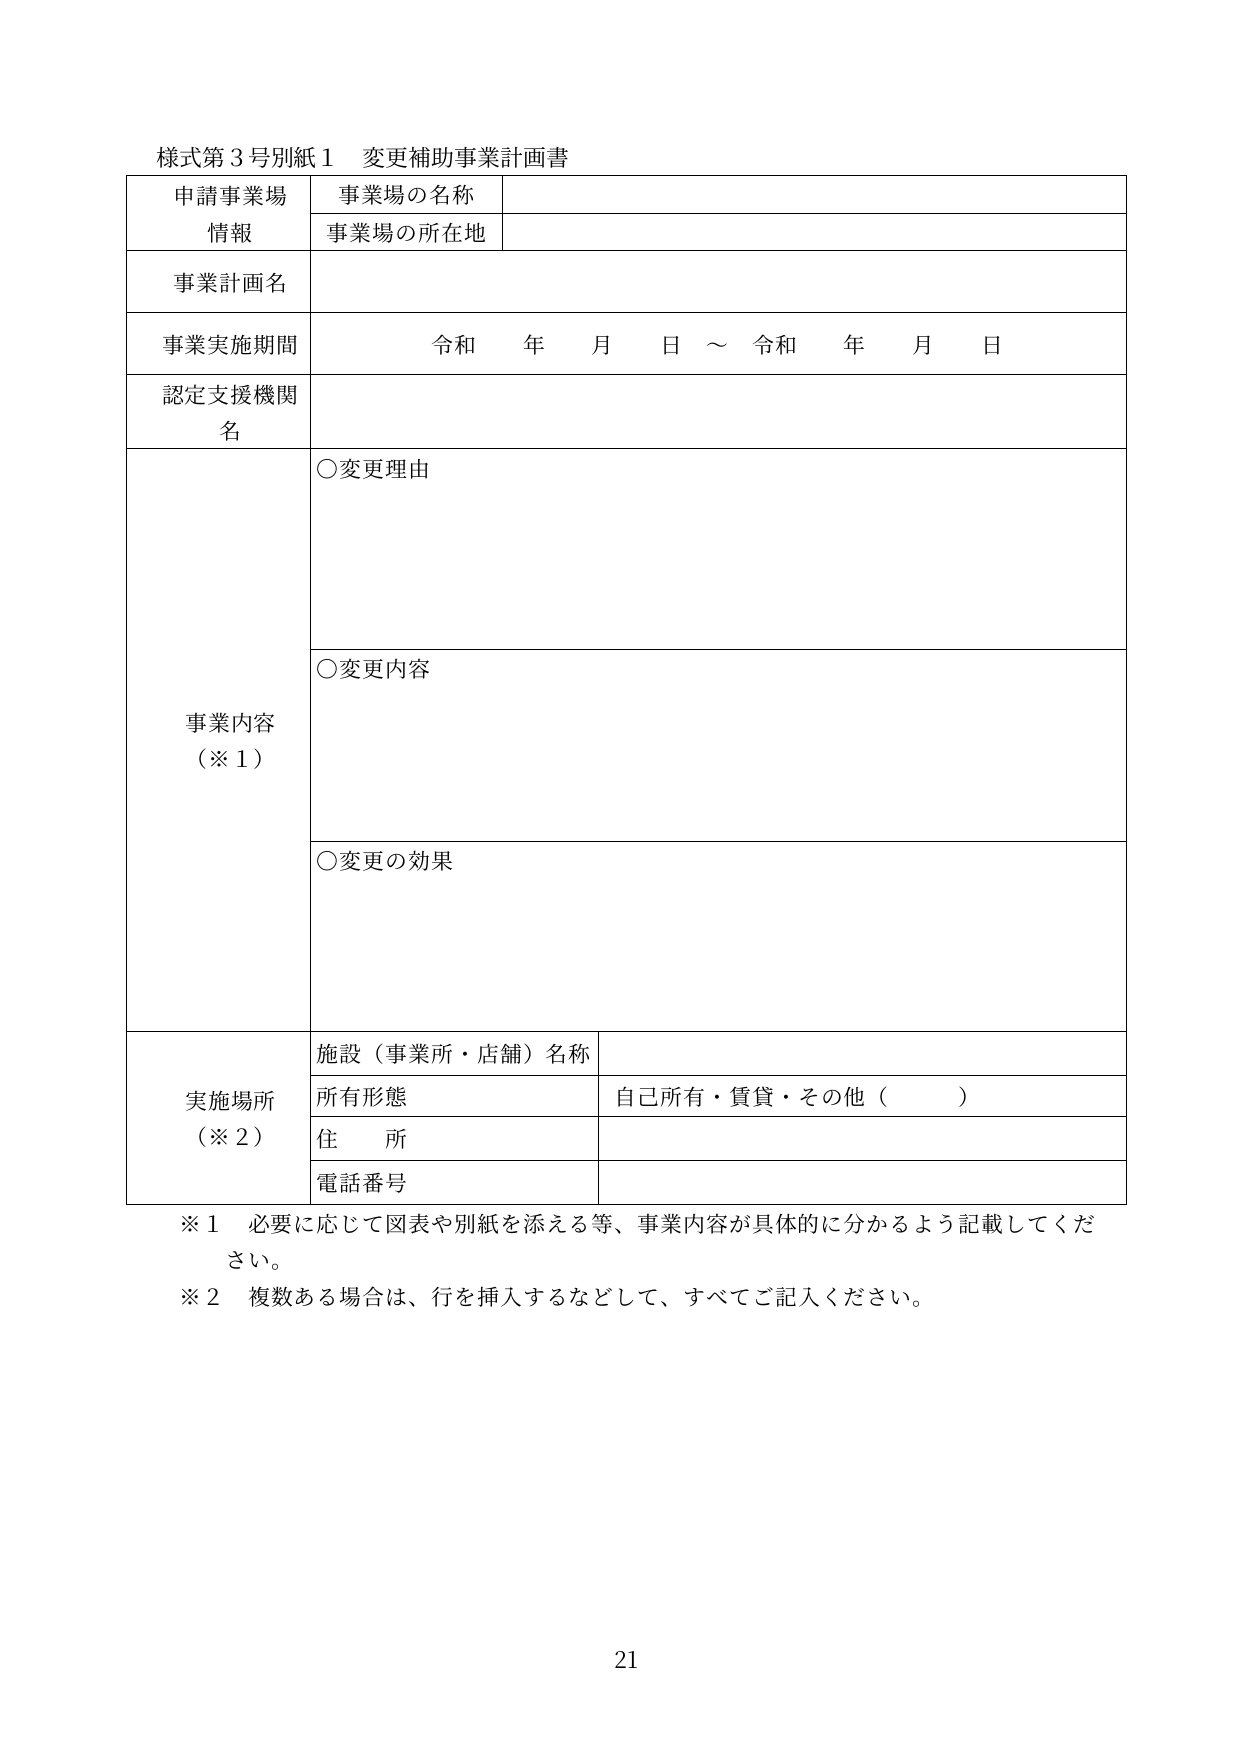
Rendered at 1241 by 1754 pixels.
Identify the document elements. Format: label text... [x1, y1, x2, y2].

table_cell 実施場所 （※２） [127, 1032, 310, 1203]
text ※１ 必要に応じて図表や別紙を添える等、事業内容が具体的に分かるよう記載してください。 [156, 1205, 1096, 1277]
table_cell 〇変更内容 [311, 650, 1126, 841]
table_header [503, 176, 1126, 213]
table_cell 自己所有・賃貸・その他（ ） [599, 1076, 1126, 1116]
table_cell 住 所 [311, 1117, 598, 1159]
table_cell 所有形態 [311, 1076, 598, 1116]
table_cell [311, 251, 1126, 312]
table_cell 事業計画名 [127, 251, 310, 312]
table_cell 令和 年 月 日 ～ 令和 年 月 日 [311, 313, 1126, 374]
table_cell 事業内容 （※１） [127, 449, 310, 1031]
table_cell [599, 1032, 1126, 1075]
table_header 申請事業場 情報 [127, 176, 310, 250]
table_cell 事業場の所在地 [311, 214, 502, 250]
table_cell [599, 1117, 1126, 1159]
table_header 事業場の名称 [311, 176, 502, 213]
table_cell 施設（事業所・店舗）名称 [311, 1032, 598, 1075]
table_cell [311, 375, 1126, 448]
table_cell 事業実施期間 [127, 313, 310, 374]
table_cell 〇変更理由 [311, 449, 1126, 649]
table_cell 〇変更の効果 [311, 842, 1126, 1031]
table_cell 認定支援機関名 [127, 375, 310, 448]
text 様式第３号別紙１ 変更補助事業計画書 [156, 139, 1096, 175]
table_cell [503, 214, 1126, 250]
table_cell [599, 1161, 1126, 1203]
text ※２ 複数ある場合は、行を挿入するなどして、すべてご記入ください。 [156, 1277, 1096, 1314]
table_cell 電話番号 [311, 1161, 598, 1203]
